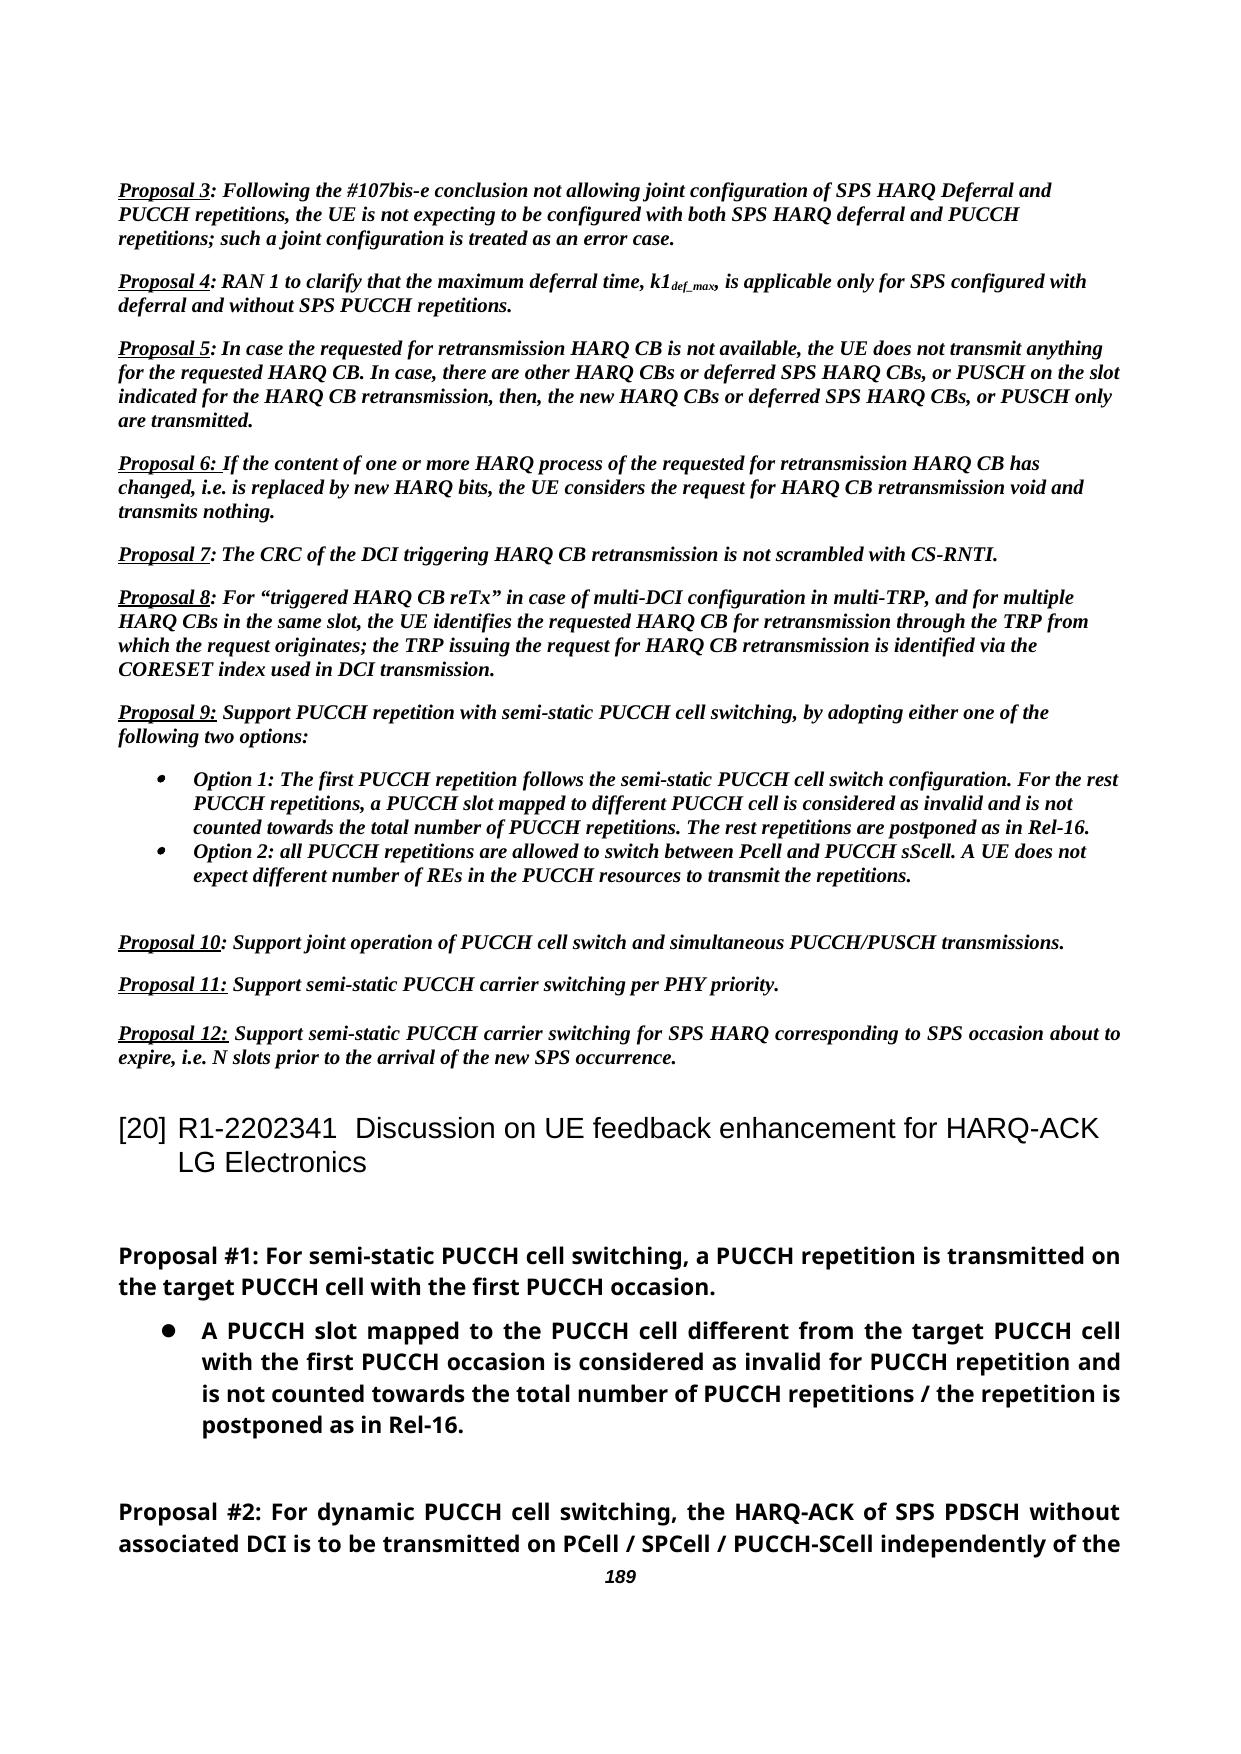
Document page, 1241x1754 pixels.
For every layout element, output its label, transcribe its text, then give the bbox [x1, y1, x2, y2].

list Option 1: The first PUCCH repetition follows the semi-static PUCCH cell switch configuration. For the rest PUCCH repetitions, a PUCCH slot mapped to different PUCCH cell is considered as invalid and is not counted towards the total number of PUCCH repetitions. The rest repetitions are postponed as in Rel-16. [156, 766, 1122, 839]
text Proposal 4: RAN 1 to clarify that the maximum deferral time, k1def_max, is applicable only for SPS configured with deferral and without SPS PUCCH repetitions. [118, 269, 1122, 317]
list Option 2: all PUCCH repetitions are allowed to switch between Pcell and PUCCH sScell. A UE does not expect different number of REs in the PUCCH resources to transmit the repetitions. [156, 839, 1122, 887]
text Proposal 10: Support joint operation of PUCCH cell switch and simultaneous PUCCH/PUSCH transmissions. [118, 929, 1122, 954]
text Proposal 3: Following the #107bis-e conclusion not allowing joint configuration of SPS HARQ Deferral and PUCCH repetitions, the UE is not expecting to be configured with both SPS HARQ deferral and PUCCH repetitions; such a joint configuration is treated as an error case. [118, 178, 1122, 250]
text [118, 1496, 1122, 1559]
text Proposal 6: If the content of one or more HARQ process of the requested for retransmission HARQ CB has changed, i.e. is replaced by new HARQ bits, the UE considers the request for HARQ CB retransmission void and transmits nothing. [118, 451, 1122, 523]
text Proposal 8: For “triggered HARQ CB reTx” in case of multi-DCI configuration in multi-TRP, and for multiple HARQ CBs in the same slot, the UE identifies the requested HARQ CB for retransmission through the TRP from which the request originates; the TRP issuing the request for HARQ CB retransmission is identified via the CORESET index used in DCI transmission. [118, 584, 1122, 681]
text Proposal 12: Support semi-static PUCCH carrier switching for SPS HARQ corresponding to SPS occasion about to expire, i.e. N slots prior to the arrival of the new SPS occurrence. [118, 1021, 1122, 1069]
subtitle R1-2202341 Discussion on UE feedback enhancement for HARQ-ACK LG Electronics [118, 1111, 1122, 1178]
text Proposal #1: For semi-static PUCCH cell switching, a PUCCH repetition is transmitted on the target PUCCH cell with the first PUCCH occasion. [118, 1240, 1122, 1303]
text Proposal 5: In case the requested for retransmission HARQ CB is not available, the UE does not transmit anything for the requested HARQ CB. In case, there are other HARQ CBs or deferred SPS HARQ CBs, or PUSCH on the slot indicated for the HARQ CB retransmission, then, the new HARQ CBs or deferred SPS HARQ CBs, or PUSCH only are transmitted. [118, 336, 1122, 432]
text Proposal 7: The CRC of the DCI triggering HARQ CB retransmission is not scrambled with CS-RNTI. [118, 542, 1122, 566]
text Proposal 11: Support semi-static PUCCH carrier switching per PHY priority. [118, 972, 1122, 996]
list A PUCCH slot mapped to the PUCCH cell different from the target PUCCH cell with the first PUCCH occasion is considered as invalid for PUCCH repetition and is not counted towards the total number of PUCCH repetitions / the repetition is postponed as in Rel-16. [160, 1315, 1122, 1440]
text Proposal 9: Support PUCCH repetition with semi-static PUCCH cell switching, by adopting either one of the following two options: [118, 699, 1122, 748]
